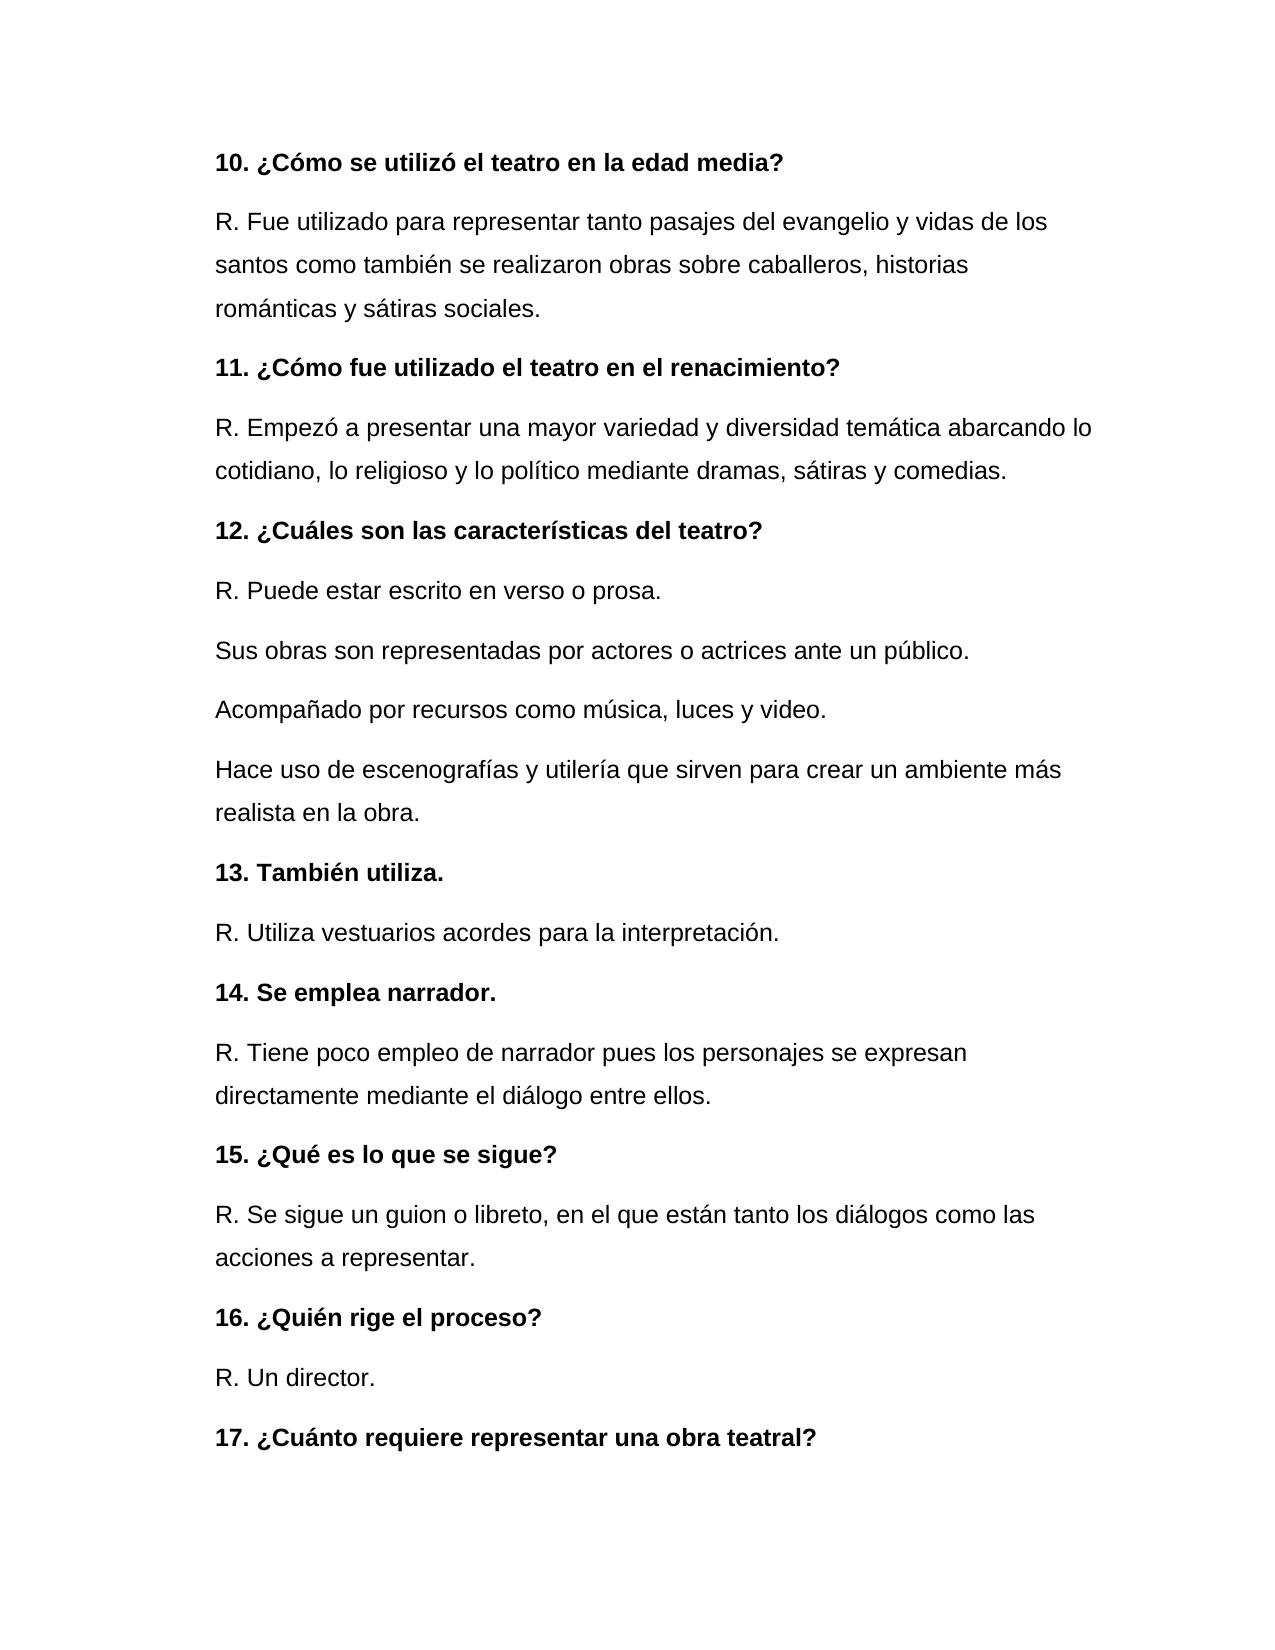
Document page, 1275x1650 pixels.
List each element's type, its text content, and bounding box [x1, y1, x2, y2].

text 14. Se emplea narrador. [215, 978, 1098, 1007]
text 11. ¿Cómo fue utilizado el teatro en el renacimiento? [215, 353, 1098, 382]
text Sus obras son representadas por actores o actrices ante un público. [215, 636, 1098, 664]
text 15. ¿Qué es lo que se sigue? [215, 1141, 1098, 1169]
text 17. ¿Cuánto requiere representar una obra teatral? [215, 1423, 1098, 1452]
text Hace uso de escenografías y utilería que sirven para crear un ambiente más realista en la obra. [215, 755, 1098, 827]
text Acompañado por recursos como música, luces y video. [215, 696, 1098, 724]
text R. Utiliza vestuarios acordes para la interpretación. [215, 918, 1098, 947]
text R. Un director. [215, 1363, 1098, 1392]
text R. Se sigue un guion o libreto, en el que están tanto los diálogos como las acciones a representar. [215, 1200, 1098, 1272]
text R. Fue utilizado para representar tanto pasajes del evangelio y vidas de los santos como también se realizaron obras sobre caballeros, historias románticas y sátiras sociales. [215, 207, 1098, 322]
text R. Puede estar escrito en verso o prosa. [215, 576, 1098, 605]
text 16. ¿Quién rige el proceso? [215, 1303, 1098, 1332]
text 10. ¿Cómo se utilizó el teatro en la edad media? [215, 148, 1098, 176]
text R. Empezó a presentar una mayor variedad y diversidad temática abarcando lo cotidiano, lo religioso y lo político mediante dramas, sátiras y comedias. [215, 413, 1098, 485]
text 13. También utiliza. [215, 858, 1098, 887]
text 12. ¿Cuáles son las características del teatro? [215, 516, 1098, 545]
text R. Tiene poco empleo de narrador pues los personajes se expresan directamente mediante el diálogo entre ellos. [215, 1038, 1098, 1109]
